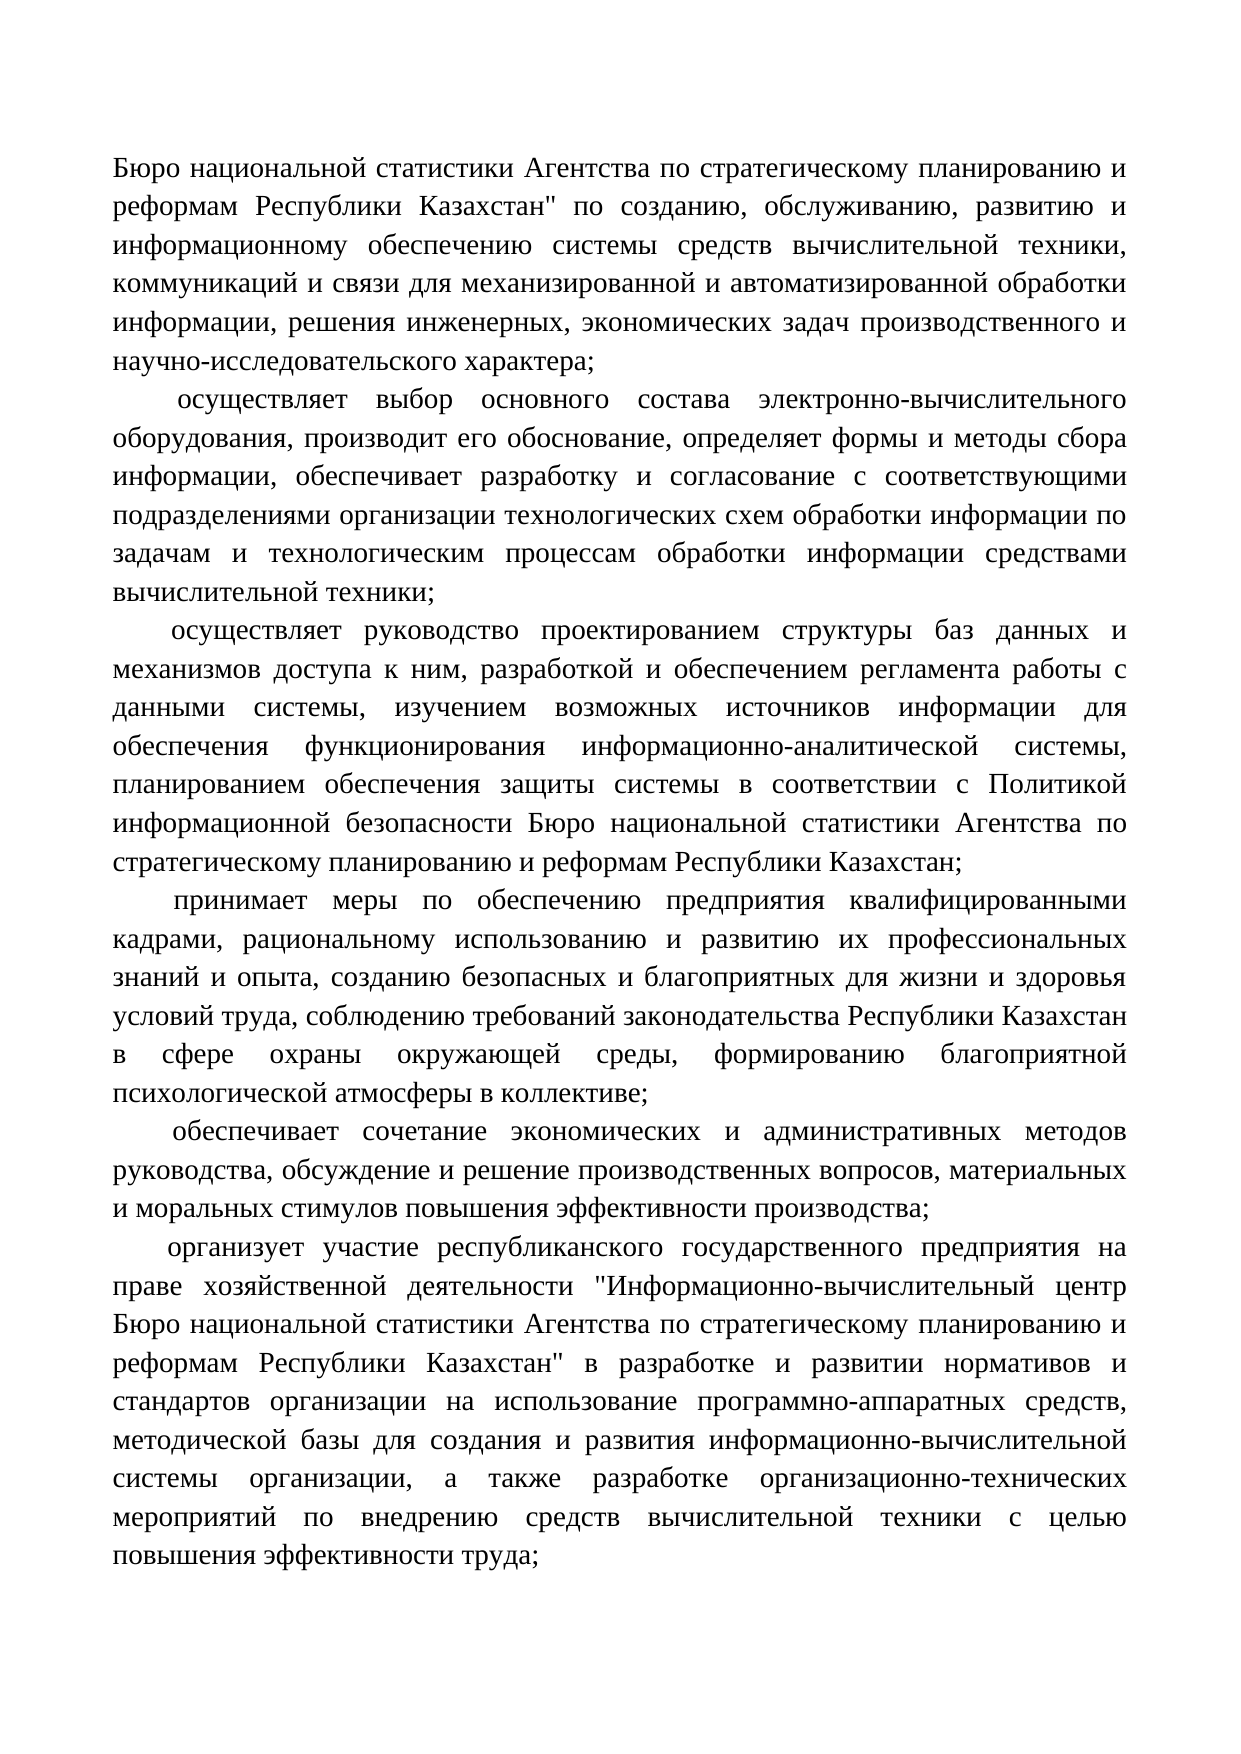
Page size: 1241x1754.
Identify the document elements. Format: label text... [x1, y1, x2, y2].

text принимает меры по обеспечению предприятия квалифицированными кадрами, рациональному использованию и развитию их профессиональных знаний и опыта, созданию безопасных и благоприятных для жизни и здоровья условий труда, соблюдению требований законодательства Республики Казахстан в сфере охраны окружающей среды, формированию благоприятной психологической атмосферы в коллективе; [112, 882, 1128, 1108]
text осуществляет руководство проектированием структуры баз данных и механизмов доступа к ним, разработкой и обеспечением регламента работы с данными системы, изучением возможных источников информации для обеспечения функционирования информационно-аналитической системы, планированием обеспечения защиты системы в соответствии с Политикой информационной безопасности Бюро национальной статистики Агентства по стратегическому планированию и реформам Республики Казахстан; [112, 612, 1128, 877]
text обеспечивает сочетание экономических и административных методов руководства, обсуждение и решение производственных вопросов, материальных и моральных стимулов повышения эффективности производства; [112, 1113, 1128, 1224]
text организует участие республиканского государственного предприятия на праве хозяйственной деятельности "Информационно-вычислительный центр Бюро национальной статистики Агентства по стратегическому планированию и реформам Республики Казахстан" в разработке и развитии нормативов и стандартов организации на использование программно-аппаратных средств, методической базы для создания и развития информационно-вычислительной системы организации, а также разработке организационно-технических мероприятий по внедрению средств вычислительной техники с целью повышения эффективности труда; [112, 1229, 1128, 1571]
text осуществляет выбор основного состава электронно-вычислительного оборудования, производит его обоснование, определяет формы и методы сбора информации, обеспечивает разработку и согласование с соответствующими подразделениями организации технологических схем обработки информации по задачам и технологическим процессам обработки информации средствами вычислительной техники; [112, 381, 1128, 607]
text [112, 150, 1128, 376]
